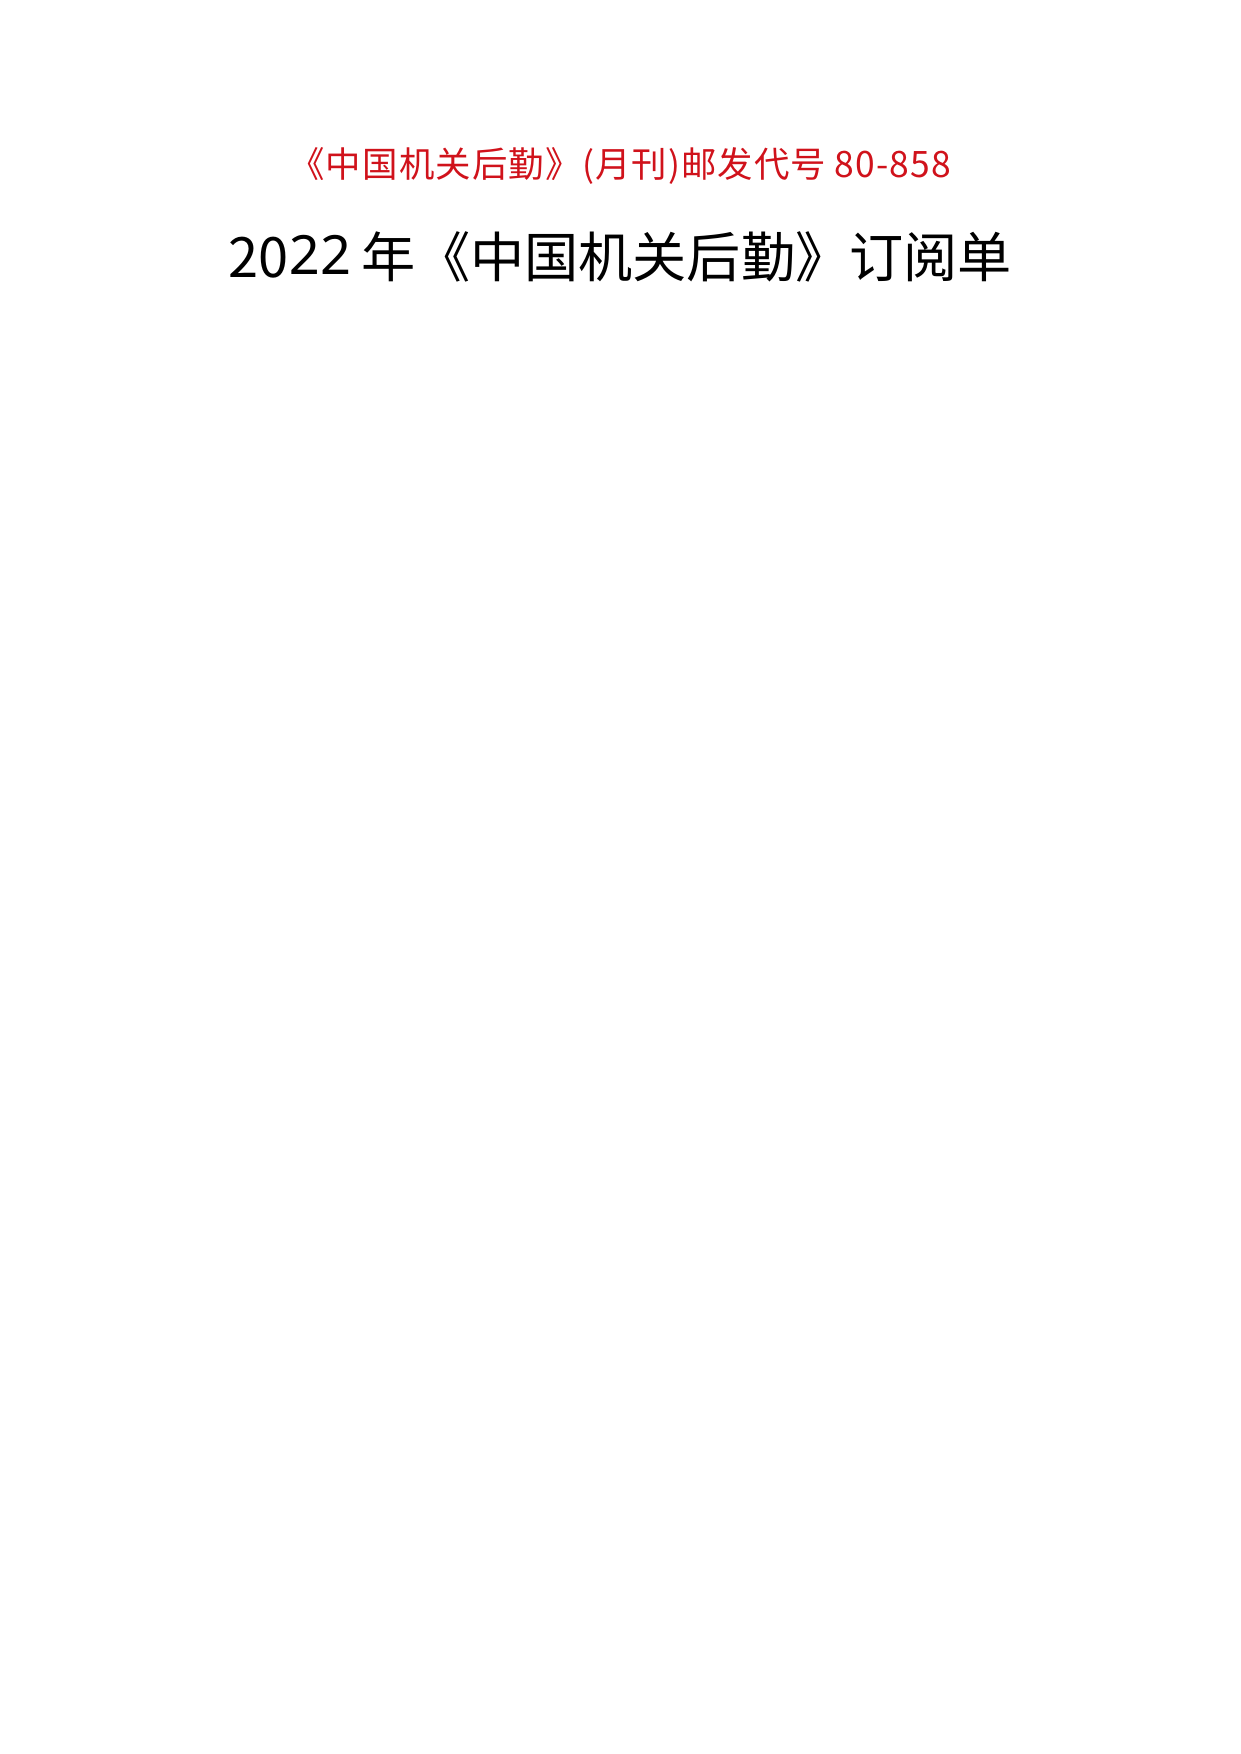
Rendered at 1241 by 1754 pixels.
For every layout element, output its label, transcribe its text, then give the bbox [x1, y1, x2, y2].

text 《中国机关后勤》(月刊)邮发代号80-858 [59, 129, 1181, 194]
text 2022年《中国机关后勤》订阅单 [59, 205, 1181, 302]
